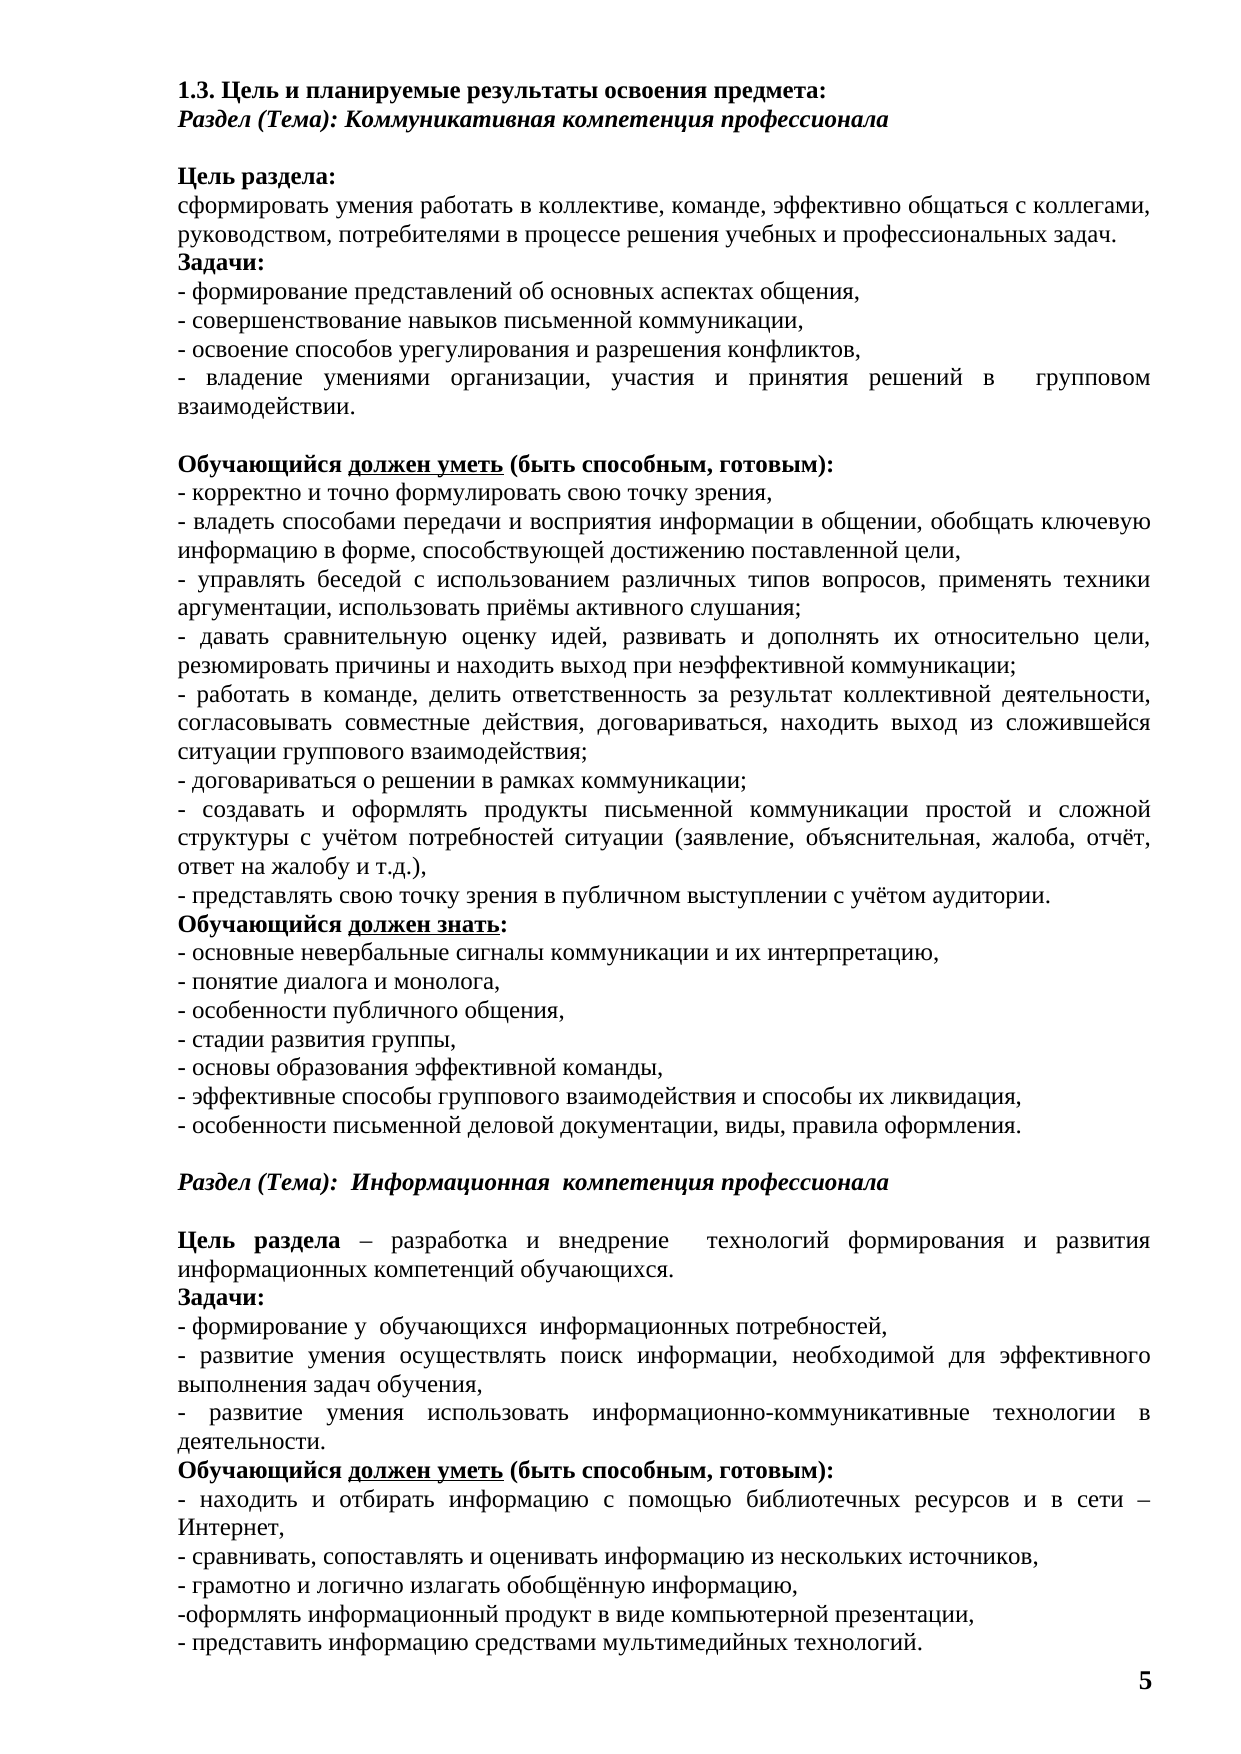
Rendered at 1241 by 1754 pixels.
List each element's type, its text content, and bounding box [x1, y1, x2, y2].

text - освоение способов урегулирования и разрешения конфликтов, [177, 334, 1152, 362]
text - формирование у обучающихся информационных потребностей, [177, 1311, 1152, 1340]
text Цель раздела – разработка и внедрение технологий формирования и развития информационных компетенций обучающихся. [177, 1225, 1152, 1282]
text - развитие умения использовать информационно-коммуникативные технологии в деятельности. [177, 1397, 1152, 1455]
text - представить информацию средствами мультимедийных технологий. [177, 1627, 1152, 1656]
text - управлять беседой с использованием различных типов вопросов, применять техники аргументации, использовать приёмы активного слушания; [177, 564, 1152, 621]
text - стадии развития группы, [177, 1024, 1152, 1052]
text - сравнивать, сопоставлять и оценивать информацию из нескольких источников, [177, 1541, 1152, 1570]
text - находить и отбирать информацию с помощью библиотечных ресурсов и в сети –Интернет, [177, 1484, 1152, 1541]
text 1.3. Цель и планируемые результаты освоения предмета: [177, 75, 1152, 104]
text - корректно и точно формулировать свою точку зрения, [177, 477, 1152, 506]
text - основы образования эффективной команды, [177, 1052, 1152, 1081]
text Цель раздела: [177, 161, 1152, 190]
text Обучающийся должен уметь (быть способным, готовым): [177, 1455, 1152, 1484]
text - давать сравнительную оценку идей, развивать и дополнять их относительно цели, резюмировать причины и находить выход при неэффективной коммуникации; [177, 621, 1152, 679]
text Обучающийся должен знать: [177, 909, 1152, 937]
text - представлять свою точку зрения в публичном выступлении с учётом аудитории. [177, 880, 1152, 909]
text Задачи: [177, 247, 1152, 276]
text - грамотно и логично излагать обобщённую информацию, [177, 1570, 1152, 1599]
text сформировать умения работать в коллективе, команде, эффективно общаться с коллегами, руководством, потребителями в процессе решения учебных и профессиональных задач. [177, 190, 1152, 247]
text - владеть способами передачи и восприятия информации в общении, обобщать ключевую информацию в форме, способствующей достижению поставленной цели, [177, 506, 1152, 564]
text - совершенствование навыков письменной коммуникации, [177, 305, 1152, 334]
text Раздел (Тема): Коммуникативная компетенция профессионала [177, 104, 1152, 132]
text Раздел (Тема): Информационная компетенция профессионала [177, 1167, 1152, 1196]
text - особенности публичного общения, [177, 995, 1152, 1024]
text - создавать и оформлять продукты письменной коммуникации простой и сложной структуры с учётом потребностей ситуации (заявление, объяснительная, жалоба, отчёт, ответ на жалобу и т.д.), [177, 794, 1152, 880]
text - владение умениями организации, участия и принятия решений в групповом взаимодействии. [177, 362, 1152, 420]
text Задачи: [177, 1282, 1152, 1311]
text - развитие умения осуществлять поиск информации, необходимой для эффективного выполнения задач обучения, [177, 1340, 1152, 1397]
text - договариваться о решении в рамках коммуникации; [177, 765, 1152, 794]
text - работать в команде, делить ответственность за результат коллективной деятельности, согласовывать совместные действия, договариваться, находить выход из сложившейся ситуации группового взаимодействия; [177, 679, 1152, 765]
text - понятие диалога и монолога, [177, 966, 1152, 995]
text - формирование представлений об основных аспектах общения, [177, 276, 1152, 305]
text - основные невербальные сигналы коммуникации и их интерпретацию, [177, 937, 1152, 966]
text Обучающийся должен уметь (быть способным, готовым): [177, 449, 1152, 477]
text - особенности письменной деловой документации, виды, правила оформления. [177, 1110, 1152, 1139]
text -оформлять информационный продукт в виде компьютерной презентации, [177, 1599, 1152, 1627]
text - эффективные способы группового взаимодействия и способы их ликвидация, [177, 1081, 1152, 1110]
